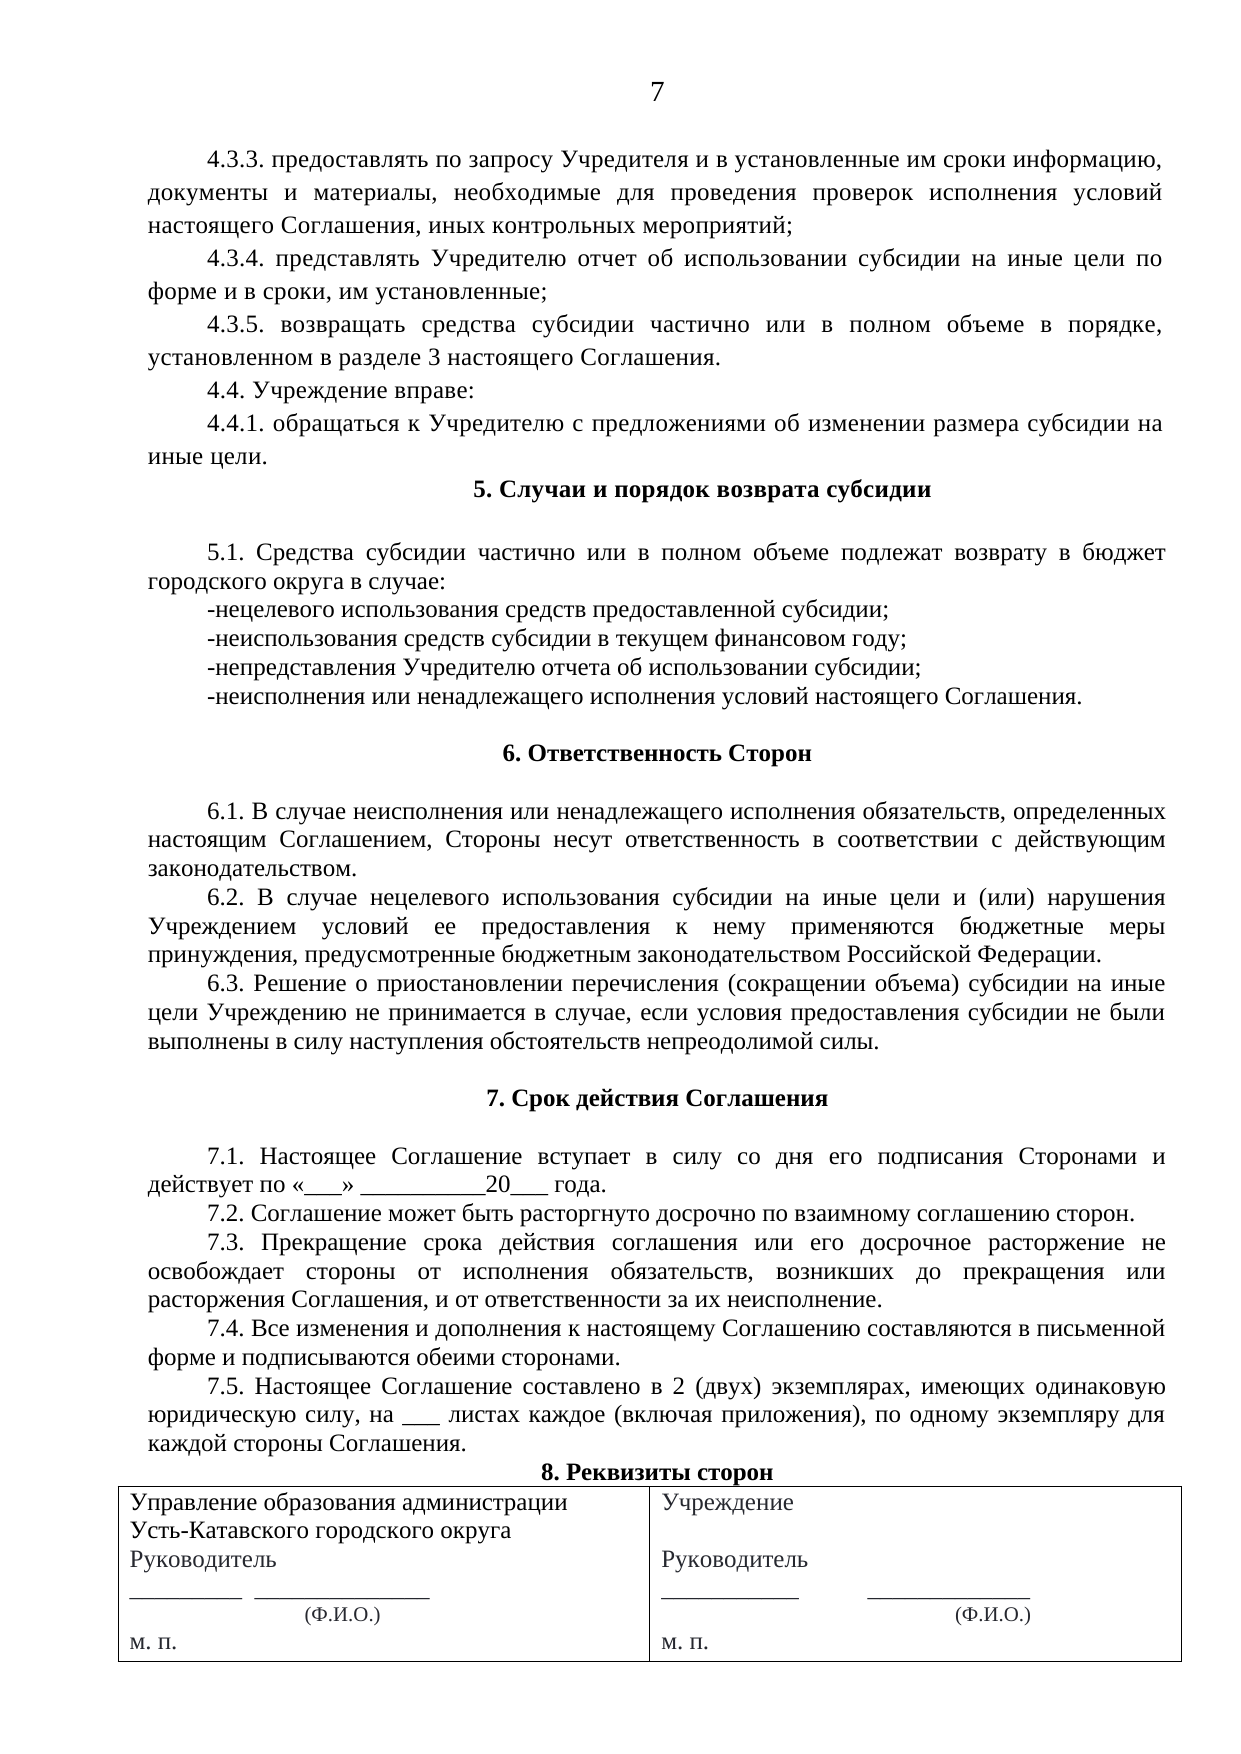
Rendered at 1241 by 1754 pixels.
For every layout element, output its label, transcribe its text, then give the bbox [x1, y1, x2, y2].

text 6.1. В случае неисполнения или ненадлежащего исполнения обязательств, определенных настоящим Соглашением, Стороны несут ответственность в соответствии с действующим законодательством. [148, 796, 1167, 882]
text 6. Ответственность Сторон [148, 738, 1167, 767]
text 4.4. Учреждение вправе: [148, 372, 1167, 405]
text -неиспользования средств субсидии в текущем финансовом году; [148, 623, 1167, 652]
list 7.4. Все изменения и дополнения к настоящему Соглашению составляются в письменной форме и подписываются обеими сторонами. [148, 1313, 1167, 1371]
text 6.2. В случае нецелевого использования субсидии на иные цели и (или) нарушения Учреждением условий ее предоставления к нему применяются бюджетные меры принуждения, предусмотренные бюджетным законодательством Российской Федерации. [148, 882, 1167, 968]
list 7.3. Прекращение срока действия соглашения или его досрочное расторжение не освобождает стороны от исполнения обязательств, возникших до прекращения или расторжения Соглашения, и от ответственности за их неисполнение. [148, 1227, 1167, 1313]
text 4.3.5. возвращать средства субсидии частично или в полном объеме в порядке, установленном в разделе 3 настоящего Соглашения. [148, 306, 1164, 372]
text 7. Срок действия Соглашения [148, 1083, 1167, 1112]
text 4.3.4. представлять Учредителю отчет об использовании субсидии на иные цели по форме и в сроки, им установленные; [148, 240, 1164, 306]
text 5.1. Средства субсидии частично или в полном объеме подлежат возврату в бюджет городского округа в случае: [148, 537, 1167, 594]
text 4.3.3. предоставлять по запросу Учредителя и в установленные им сроки информацию, документы и материалы, необходимые для проведения проверок исполнения условий настоящего Соглашения, иных контрольных мероприятий; [148, 141, 1164, 240]
list 8. Реквизиты сторон [148, 1457, 1167, 1486]
table_header Учреждение Руководитель ___________ _____________ (Ф.И.О.) м. п. [650, 1487, 1181, 1661]
text -неисполнения или ненадлежащего исполнения условий настоящего Соглашения. [148, 681, 1167, 709]
text -нецелевого использования средств предоставленной субсидии; [148, 594, 1167, 623]
text 6.3. Решение о приостановлении перечисления (сокращении объема) субсидии на иные цели Учреждению не принимается в случае, если условия предоставления субсидии не были выполнены в силу наступления обстоятельств непреодолимой силы. [148, 968, 1167, 1054]
text 7.1. Настоящее Соглашение вступает в силу со дня его подписания Сторонами и действует по «___» __________20___ года. [148, 1141, 1167, 1198]
text 4.4.1. обращаться к Учредителю с предложениями об изменении размера субсидии на иные цели. [148, 405, 1164, 471]
list 7.2. Соглашение может быть расторгнуто досрочно по взаимному соглашению сторон. [148, 1198, 1167, 1227]
table_header Управление образования администрации Усть-Катавского городского округа Руководитель _________ ______________ (Ф.И.О.) м. п. [119, 1487, 649, 1661]
text 5. Случаи и порядок возврата субсидии [148, 471, 1164, 504]
text -непредставления Учредителю отчета об использовании субсидии; [148, 652, 1167, 681]
text 7.5. Настоящее Соглашение составлено в 2 (двух) экземплярах, имеющих одинаковую юридическую силу, на ___ листах каждое (включая приложения), по одному экземпляру для каждой стороны Соглашения. [148, 1371, 1167, 1457]
